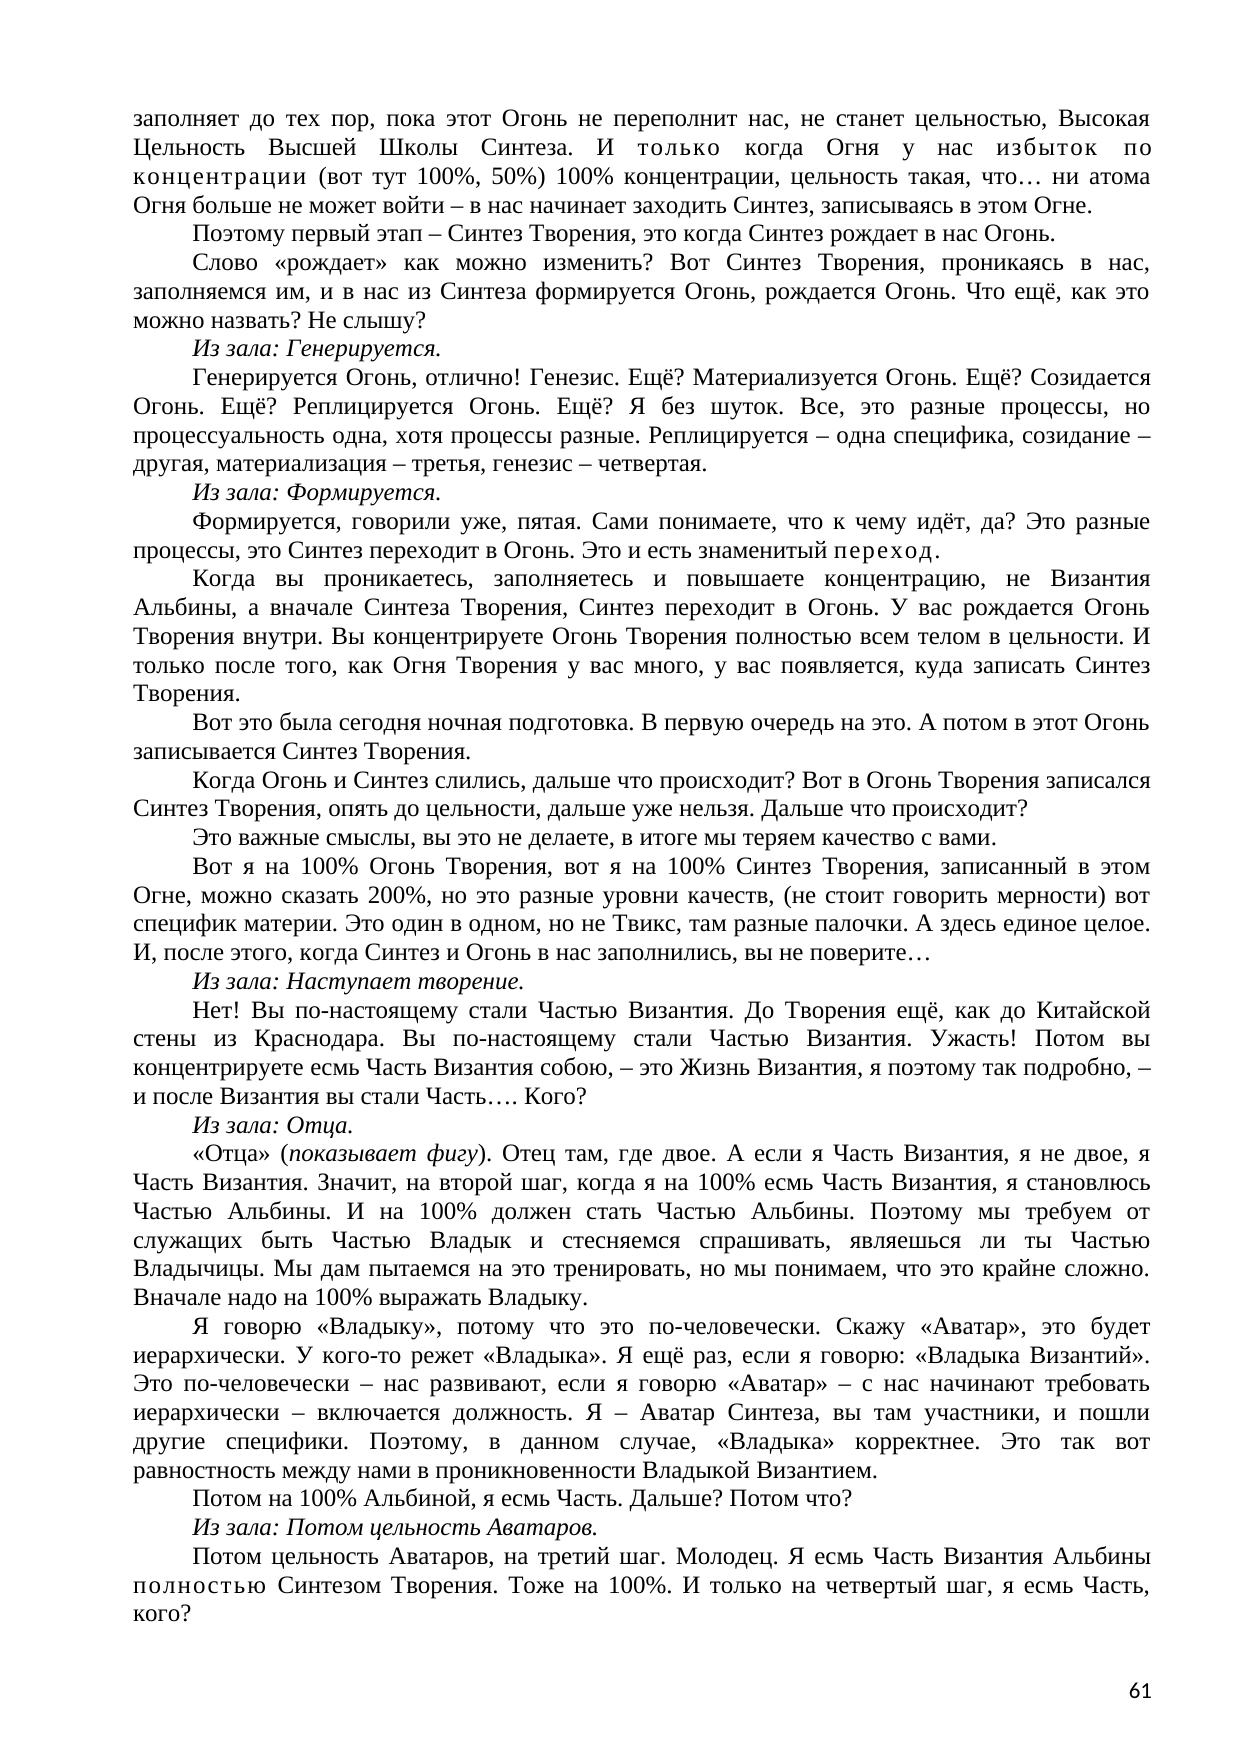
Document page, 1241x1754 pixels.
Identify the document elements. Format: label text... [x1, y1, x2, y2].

text Вот я на 100% Огонь Творения, вот я на 100% Синтез Творения, записанный в этом Огне, можно сказать 200%, но это разные уровни качеств, (не стоит говорить мерности) вот специфик материи. Это один в одном, но не Твикс, там разные палочки. А здесь единое целое. И, после этого, когда Синтез и Огонь в нас заполнились, вы не поверите… [133, 851, 1152, 966]
text Потом цельность Аватаров, на третий шаг. Молодец. Я есмь Часть Византия Альбины полностью Синтезом Творения. Тоже на 100%. И только на четвертый шаг, я есмь Часть, кого? [133, 1541, 1152, 1627]
text Это важные смыслы, вы это не делаете, в итоге мы теряем качество с вами. [133, 822, 1152, 851]
text Из зала: Отца. [133, 1110, 1152, 1138]
text Из зала: Генерируется. [133, 333, 1152, 362]
text Генерируется Огонь, отлично! Генезис. Ещё? Материализуется Огонь. Ещё? Созидается Огонь. Ещё? Реплицируется Огонь. Ещё? Я без шуток. Все, это разные процессы, но процессуальность одна, хотя процессы разные. Реплицируется – одна специфика, созидание – другая, материализация – третья, генезис – четвертая. [133, 362, 1152, 477]
text Я говорю «Владыку», потому что это по-человечески. Скажу «Аватар», это будет иерархически. У кого-то режет «Владыка». Я ещё раз, если я говорю: «Владыка Византий». Это по-человечески – нас развивают, если я говорю «Аватар» – с нас начинают требовать иерархически – включается должность. Я – Аватар Синтеза, вы там участники, и пошли другие специфики. Поэтому, в данном случае, «Владыка» корректнее. Это так вот равностность между нами в проникновенности Владыкой Византием. [133, 1311, 1152, 1483]
text Из зала: Потом цельность Аватаров. [133, 1512, 1152, 1541]
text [133, 103, 1152, 218]
text Поэтому первый этап – Синтез Творения, это когда Синтез рождает в нас Огонь. [133, 218, 1152, 247]
text «Отца» (показывает фигу). Отец там, где двое. А если я Часть Византия, я не двое, я Часть Византия. Значит, на второй шаг, когда я на 100% есмь Часть Византия, я становлюсь Частью Альбины. И на 100% должен стать Частью Альбины. Поэтому мы требуем от служащих быть Частью Владык и стесняемся спрашивать, являешься ли ты Частью Владычицы. Мы дам пытаемся на это тренировать, но мы понимаем, что это крайне сложно. Вначале надо на 100% выражать Владыку. [133, 1138, 1152, 1311]
text Слово «рождает» как можно изменить? Вот Синтез Творения, проникаясь в нас, заполняемся им, и в нас из Синтеза формируется Огонь, рождается Огонь. Что ещё, как это можно назвать? Не слышу? [133, 247, 1152, 333]
text Когда вы проникаетесь, заполняетесь и повышаете концентрацию, не Византия Альбины, а вначале Синтеза Творения, Синтез переходит в Огонь. У вас рождается Огонь Творения внутри. Вы концентрируете Огонь Творения полностью всем телом в цельности. И только после того, как Огня Творения у вас много, у вас появляется, куда записать Синтез Творения. [133, 563, 1152, 707]
text Нет! Вы по-настоящему стали Частью Византия. До Творения ещё, как до Китайской стены из Краснодара. Вы по-настоящему стали Частью Византия. Ужасть! Потом вы концентрируете есмь Часть Византия собою, – это Жизнь Византия, я поэтому так подробно, – и после Византия вы стали Часть…. Кого? [133, 995, 1152, 1110]
text Из зала: Формируется. [133, 477, 1152, 506]
text Формируется, говорили уже, пятая. Сами понимаете, что к чему идёт, да? Это разные процессы, это Синтез переходит в Огонь. Это и есть знаменитый переход. [133, 506, 1152, 563]
text Вот это была сегодня ночная подготовка. В первую очередь на это. А потом в этот Огонь записывается Синтез Творения. [133, 707, 1152, 765]
text Из зала: Наступает творение. [133, 966, 1152, 995]
text Потом на 100% Альбиной, я есмь Часть. Дальше? Потом что? [133, 1483, 1152, 1512]
text Когда Огонь и Синтез слились, дальше что происходит? Вот в Огонь Творения записался Синтез Творения, опять до цельности, дальше уже нельзя. Дальше что происходит? [133, 765, 1152, 822]
